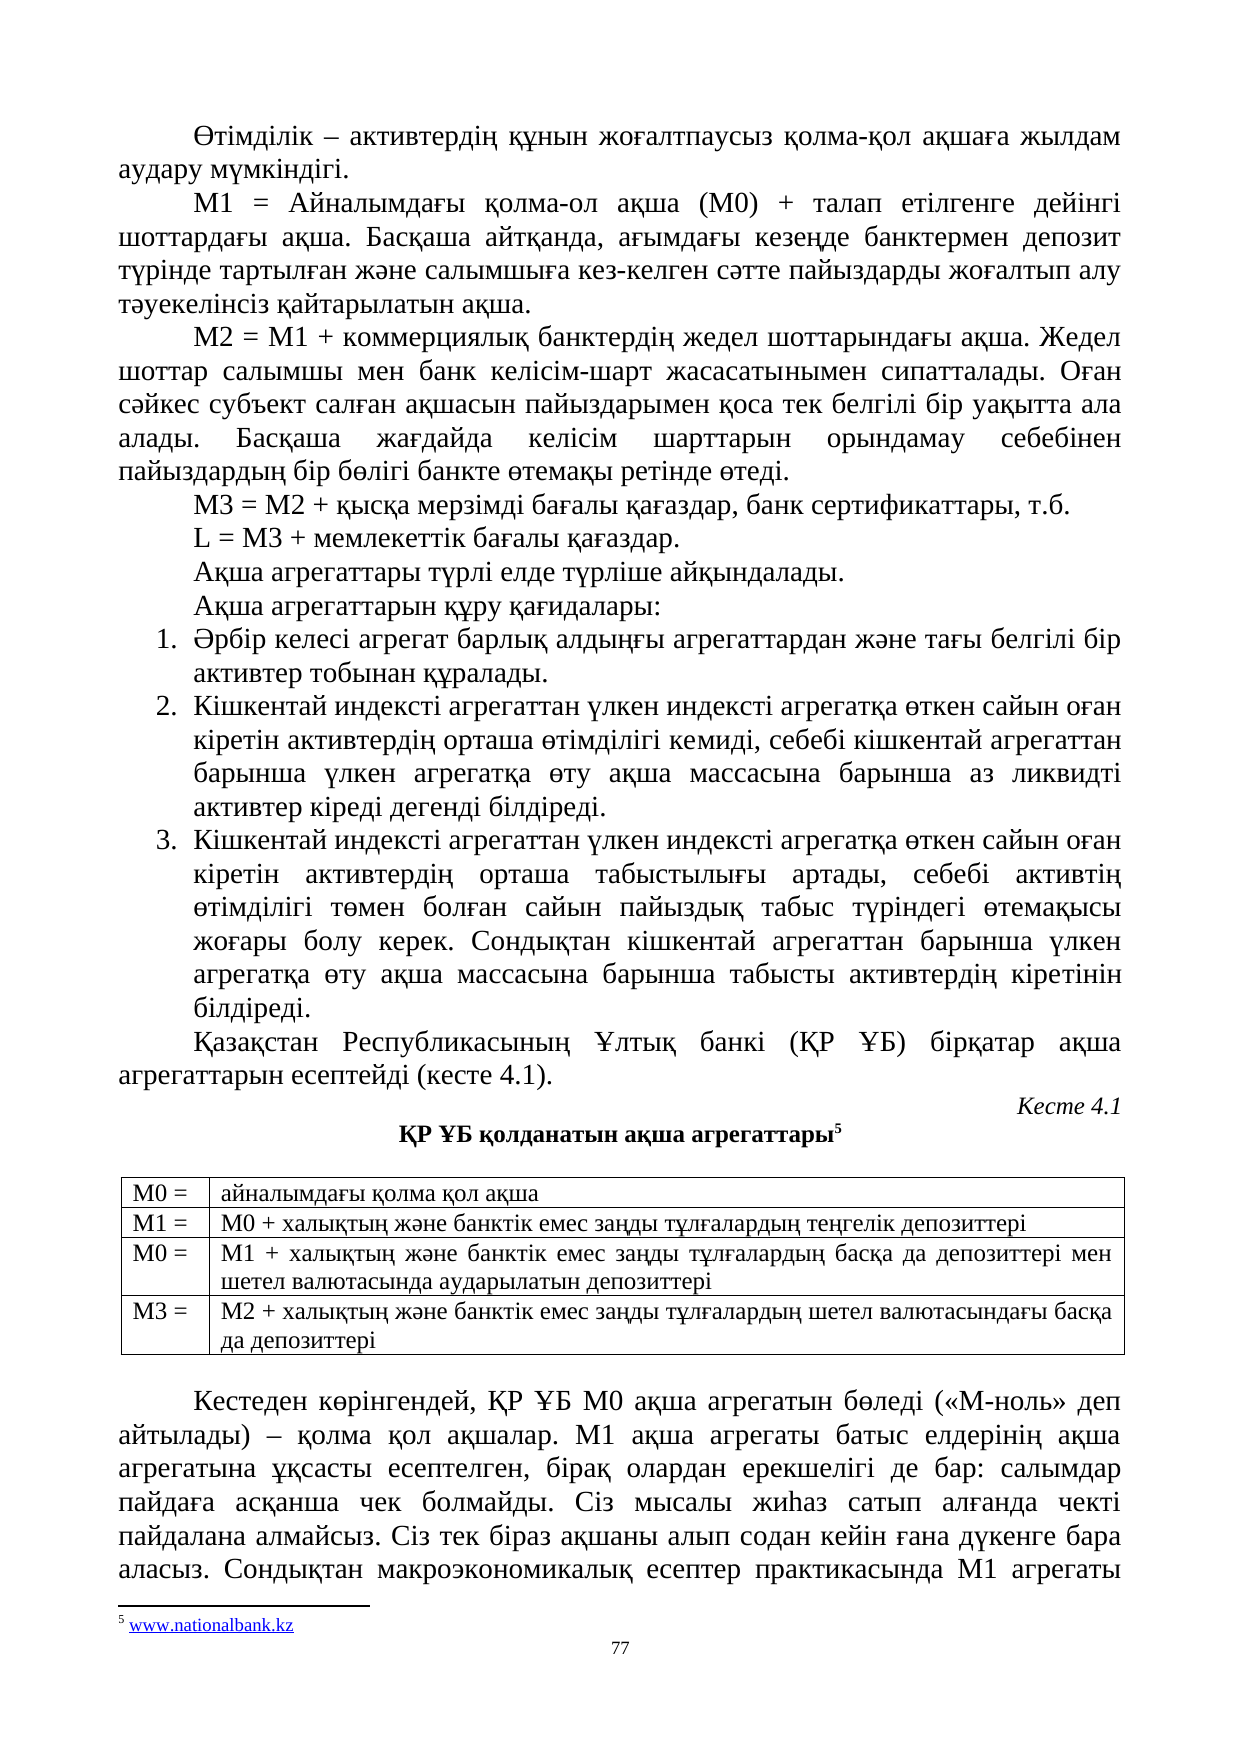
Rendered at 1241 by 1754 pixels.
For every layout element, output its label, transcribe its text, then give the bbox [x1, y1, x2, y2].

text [118, 1383, 1122, 1585]
text М1 = Айналымдағы қолма-ол ақша (М0) + талап етілгенге дейінгі шоттардағы ақша. Басқаша айтқанда, ағымдағы кезеңде банктермен депозит түрінде тартылған және салымшыға кез-келген сәтте пайыздарды жоғалтып алу тәуекелінсіз қайтарылатын ақша. [118, 185, 1122, 319]
list Кішкентай индексті агрегаттан үлкен индексті агрегатқа өткен сайын оған кіретін активтердің орташа өтімділігі кемиді, себебі кішкентай агрегаттан барынша үлкен агрегатқа өту ақша массасына барынша аз ликвидті активтер кіреді дегенді білдіреді. [156, 688, 1122, 822]
text Өтімділік – активтердің құнын жоғалтпаусыз қолма-қол ақшаға жылдам аудару мүмкіндігі. [118, 118, 1122, 185]
text Ақша агрегаттарын құру қағидалары: [118, 588, 1122, 621]
text М2 = М1 + коммерциялық банктердің жедел шоттарындағы ақша. Жедел шоттар салымшы мен банк келісім-шарт жасасатынымен сипатталады. Оған сәйкес субъект салған ақшасын пайыздарымен қоса тек белгілі бір уақытта ала алады. Басқаша жағдайда келісім шарттарын орындамау себебінен пайыздардың бір бөлігі банкте өтемақы ретінде өтеді. [118, 319, 1122, 487]
text Қазақстан Республикасының Ұлтық банкі (ҚР ҰБ) бірқатар ақша агрегаттарын есептейді (кесте 4.1). [118, 1024, 1122, 1091]
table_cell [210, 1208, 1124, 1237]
list Кішкентай индексті агрегаттан үлкен индексті агрегатқа өткен сайын оған кіретін активтердің орташа табыстылығы артады, себебі активтің өтімділігі төмен болған сайын пайыздық табыс түріндегі өтемақысы жоғары болу керек. Сондықтан кішкентай агрегаттан барынша үлкен агрегатқа өту ақша массасына барынша табысты активтердің кіретінін білдіреді. [156, 822, 1122, 1024]
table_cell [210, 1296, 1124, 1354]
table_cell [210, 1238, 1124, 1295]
text Ақша агрегаттары түрлі елде түрліше айқындалады. [118, 554, 1122, 588]
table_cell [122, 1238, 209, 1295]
text М3 = М2 + қысқа мерзімді бағалы қағаздар, банк сертификаттары, т.б. [118, 487, 1122, 521]
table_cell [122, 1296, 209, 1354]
text ҚР ҰБ қолданатын ақша агрегаттары [118, 1119, 1122, 1148]
list Әрбір келесі агрегат барлық алдыңғы агрегаттардан және тағы белгілі бір активтер тобынан құралады. [156, 621, 1122, 688]
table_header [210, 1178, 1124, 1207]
text Кесте 4.1 [118, 1091, 1122, 1119]
text L = М3 + мемлекеттік бағалы қағаздар. [118, 521, 1122, 554]
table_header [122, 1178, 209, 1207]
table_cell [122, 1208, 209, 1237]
